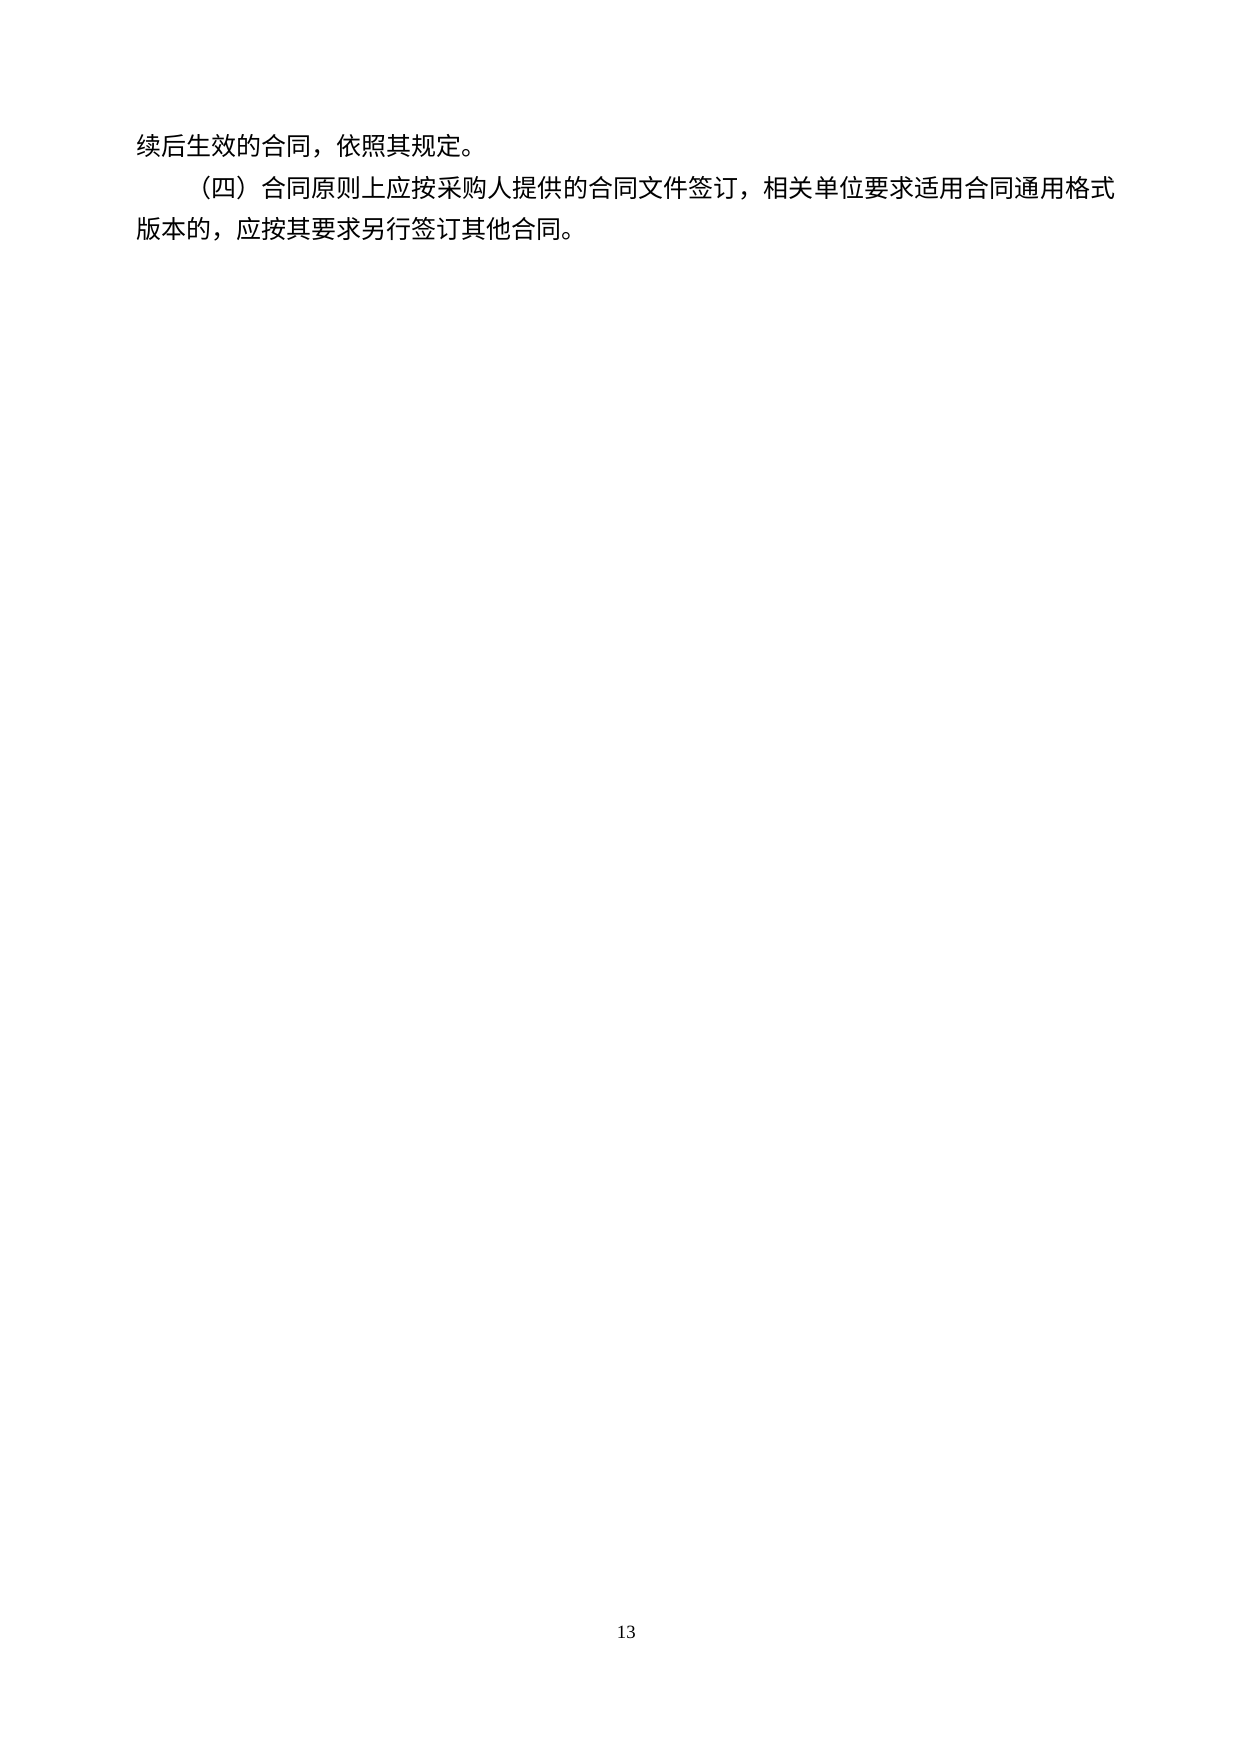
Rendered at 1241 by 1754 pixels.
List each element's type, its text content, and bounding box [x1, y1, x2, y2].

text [136, 122, 1116, 164]
text （四）合同原则上应按采购人提供的合同文件签订，相关单位要求适用合同通用格式版本的，应按其要求另行签订其他合同。 [136, 164, 1116, 247]
